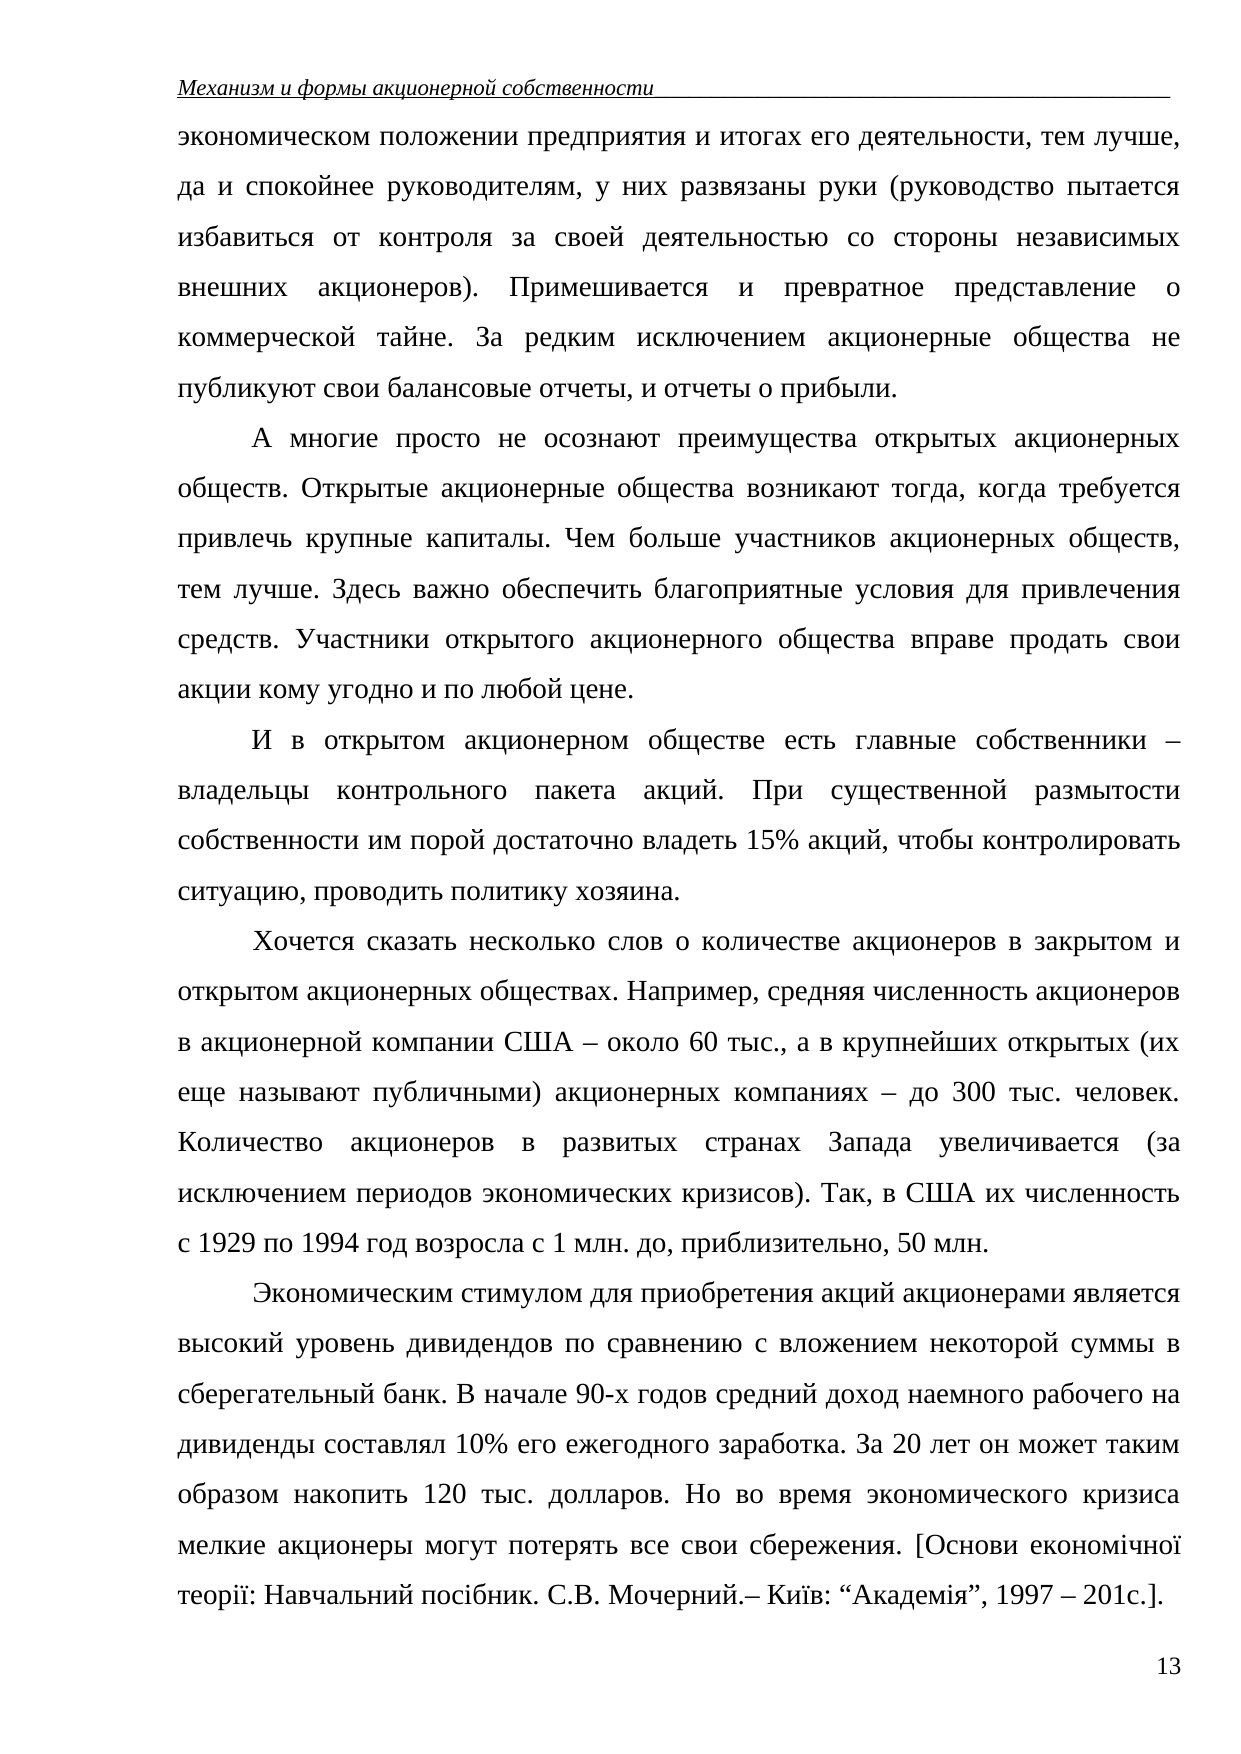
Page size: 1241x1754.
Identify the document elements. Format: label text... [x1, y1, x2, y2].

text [177, 118, 1181, 403]
text А многие просто не осознают преимущества открытых акционерных обществ. Открытые акционерные общества возникают тогда, когда требуется привлечь крупные капиталы. Чем больше участников акционерных обществ, тем лучше. Здесь важно обеспечить благоприятные условия для привлечения средств. Участники открытого акционерного общества вправе продать свои акции кому угодно и по любой цене. [177, 420, 1181, 705]
text Хочется сказать несколько слов о количестве акционеров в закрытом и открытом акционерных обществах. Например, средняя численность акционеров в акционерной компании США – около 60 тыс., а в крупнейших открытых (их еще называют публичными) акционерных компаниях – до 300 тыс. человек. Количество акционеров в развитых странах Запада увеличивается (за исключением периодов экономических кризисов). Так, в США их численность с 1929 по 1994 год возросла с 1 млн. до, приблизительно, 50 млн. [177, 923, 1181, 1258]
text Экономическим стимулом для приобретения акций акционерами является высокий уровень дивидендов по сравнению с вложением некоторой суммы в сберегательный банк. В начале 90-х годов средний доход наемного рабочего на дивиденды составлял 10% его ежегодного заработка. За 20 лет он может таким образом накопить 120 тыс. долларов. Но во время экономического кризиса мелкие акционеры могут потерять все свои сбережения. [Основи економічної теорії: Навчальний посібник. С.В. Мочерний.– Київ: “Академія”, 1997 – 201с.]. [177, 1275, 1181, 1611]
text И в открытом акционерном обществе есть главные собственники – владельцы контрольного пакета акций. При существенной размытости собственности им порой достаточно владеть 15% акций, чтобы контролировать ситуацию, проводить политику хозяина. [177, 722, 1181, 906]
